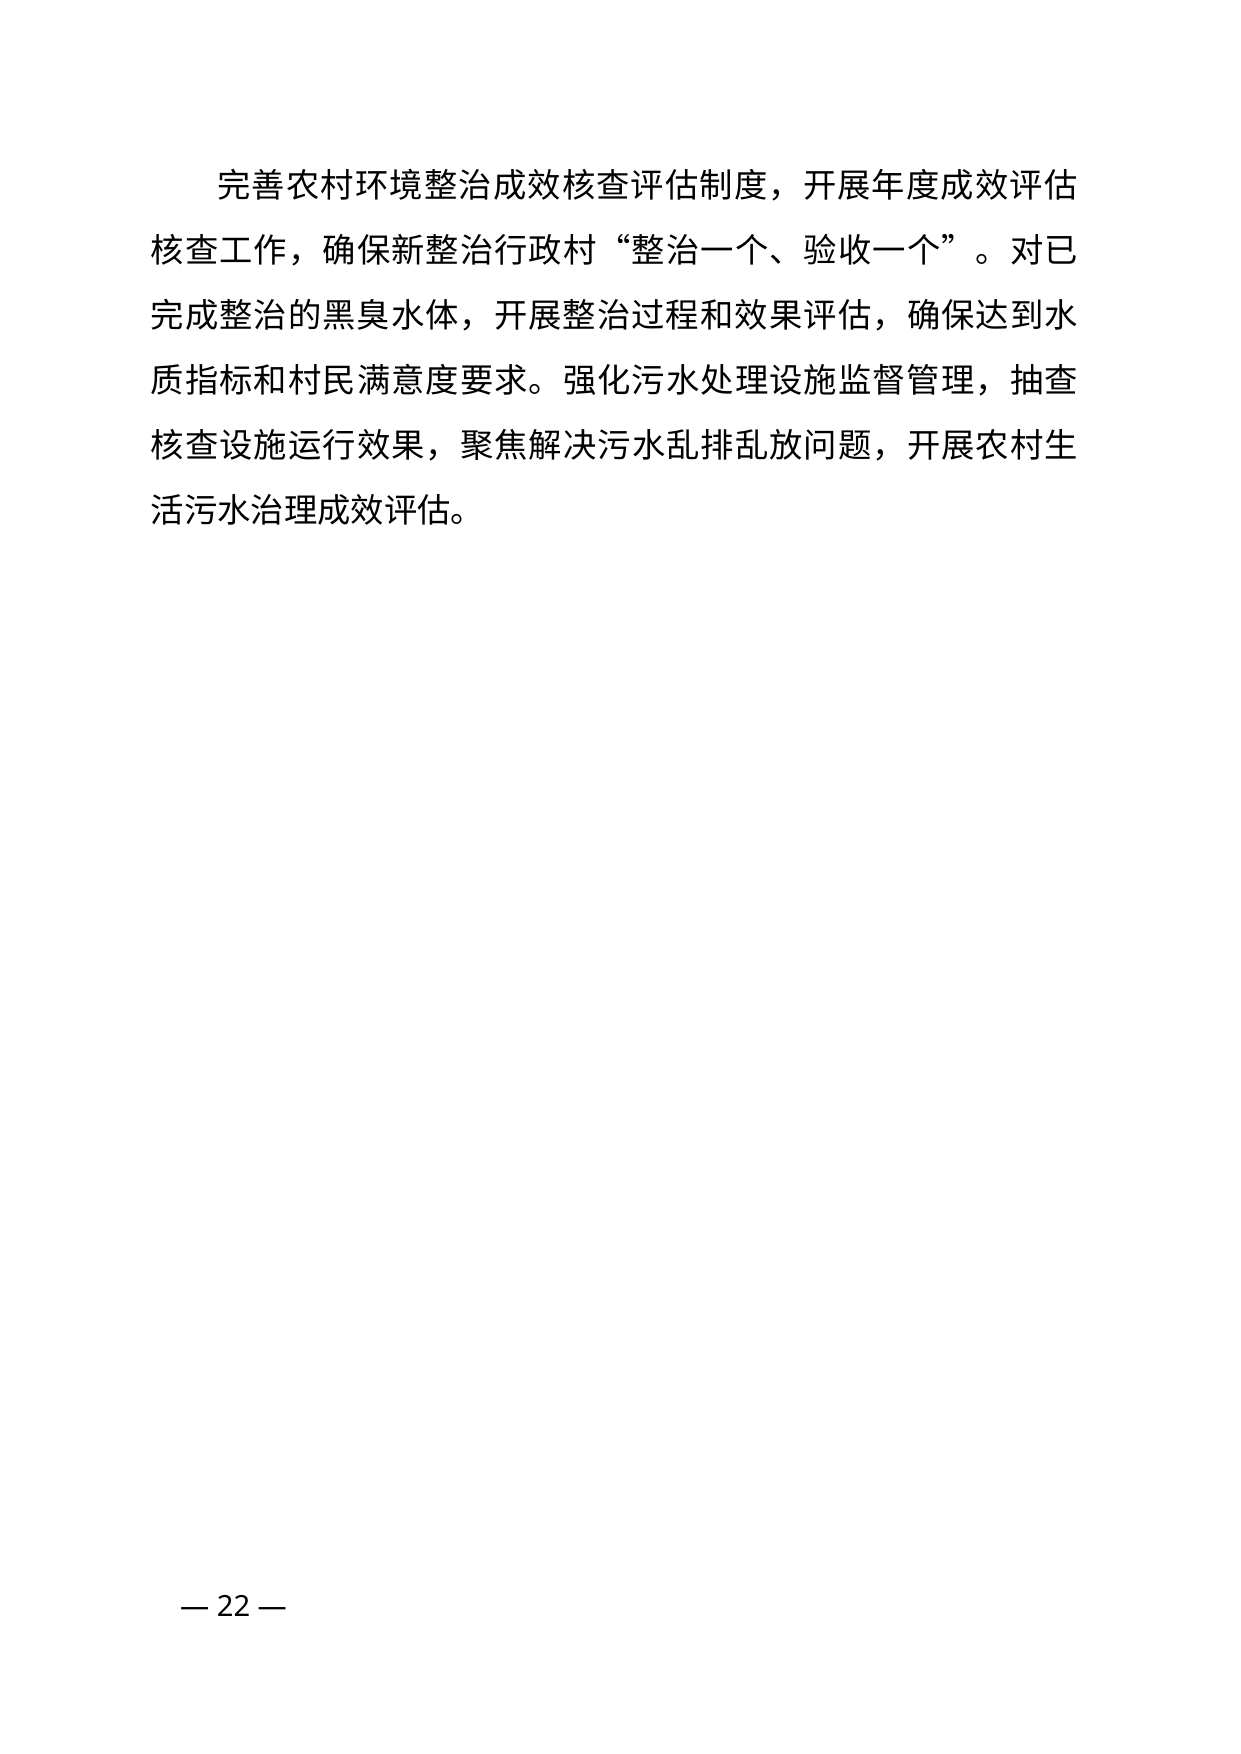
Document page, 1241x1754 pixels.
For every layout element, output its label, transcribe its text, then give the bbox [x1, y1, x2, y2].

text 完善农村环境整治成效核查评估制度，开展年度成效评估核查工作，确保新整治行政村“整治一个、验收一个”。对已完成整治的黑臭水体，开展整治过程和效果评估，确保达到水质指标和村民满意度要求。强化污水处理设施监督管理，抽查核查设施运行效果，聚焦解决污水乱排乱放问题，开展农村生活污水治理成效评估。 [151, 150, 1079, 540]
